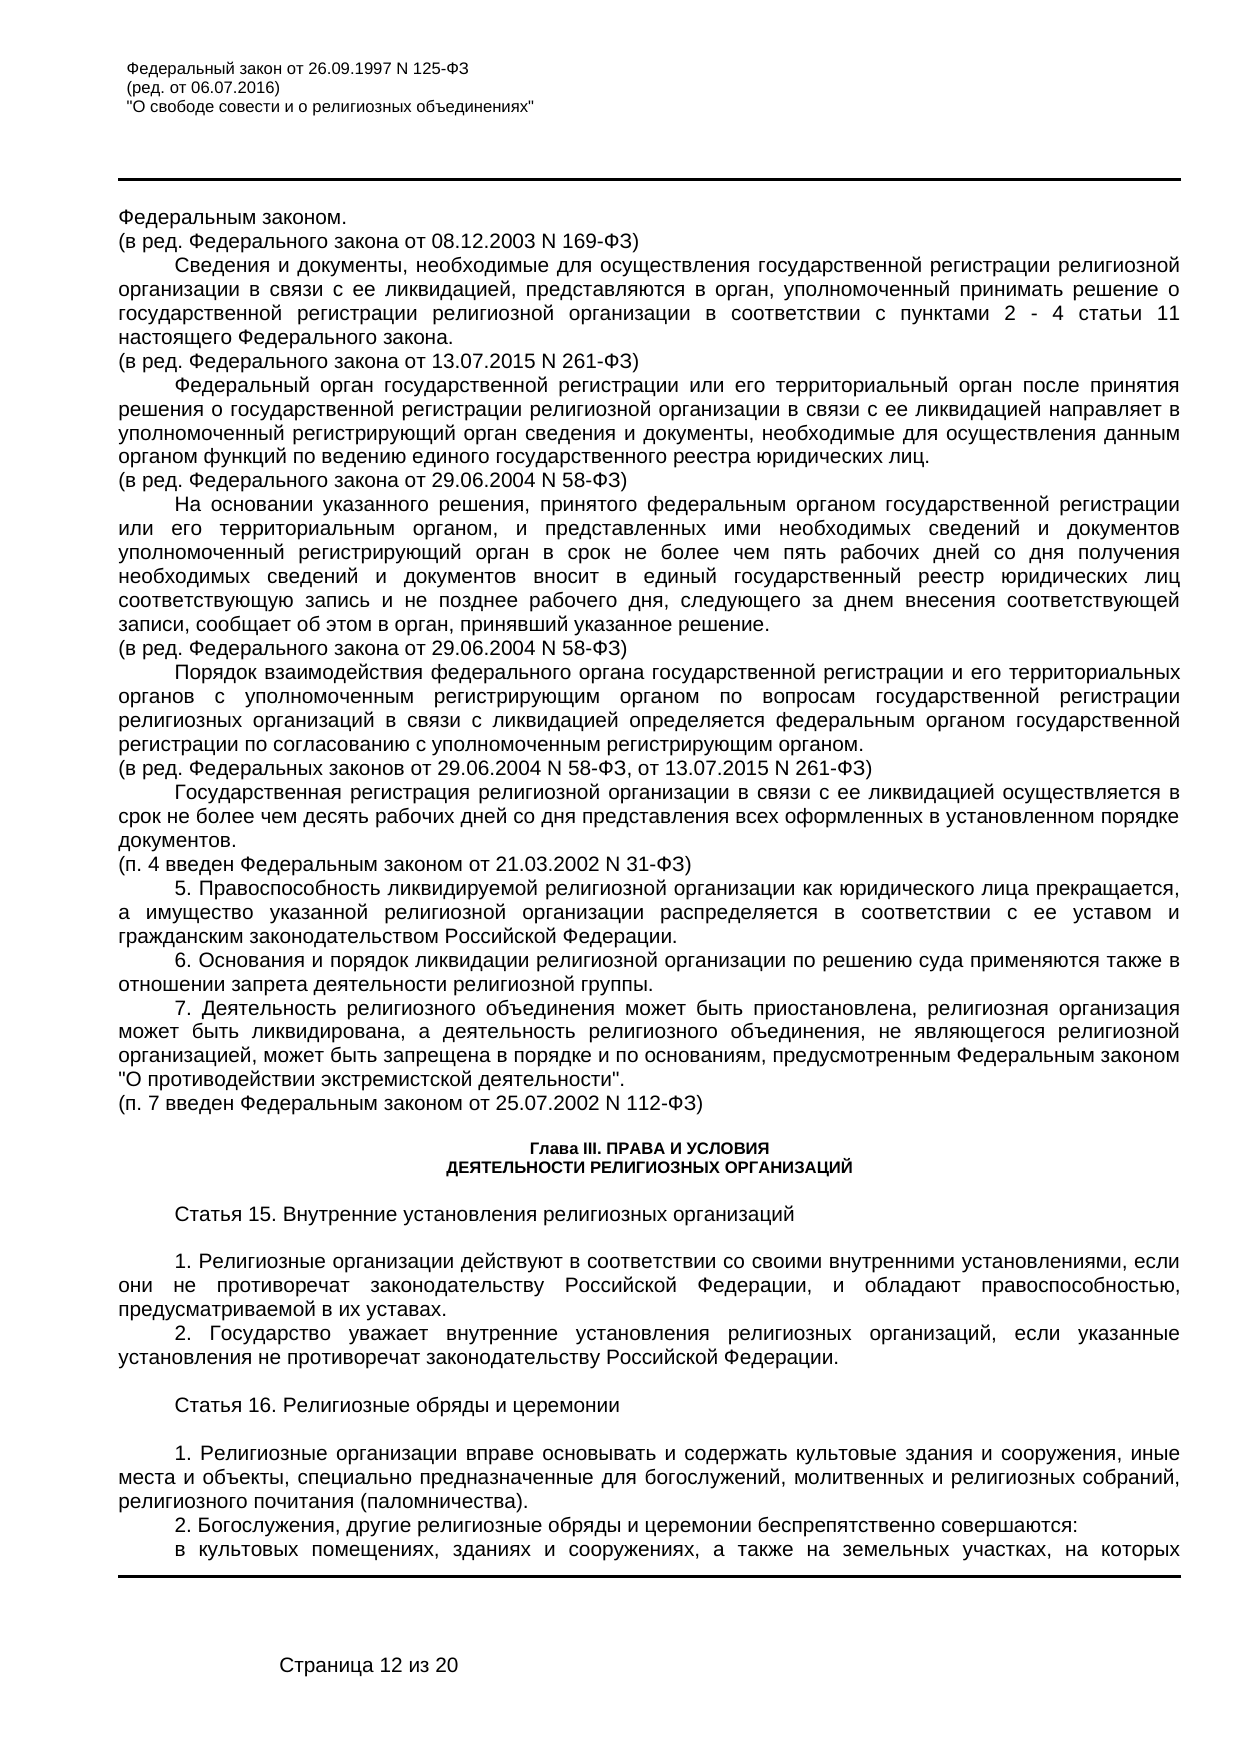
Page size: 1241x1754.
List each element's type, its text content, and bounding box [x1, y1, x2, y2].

text На основании указанного решения, принятого федеральным органом государственной регистрации или его территориальным органом, и представленных ими необходимых сведений и документов уполномоченный регистрирующий орган в срок не более чем пять рабочих дней со дня получения необходимых сведений и документов вносит в единый государственный реестр юридических лиц соответствующую запись и не позднее рабочего дня, следующего за днем внесения соответствующей записи, сообщает об этом в орган, принявший указанное решение. [118, 492, 1181, 636]
text 2. Государство уважает внутренние установления религиозных организаций, если указанные установления не противоречат законодательству Российской Федерации. [118, 1321, 1181, 1369]
text 7. Деятельность религиозного объединения может быть приостановлена, религиозная организация может быть ликвидирована, а деятельность религиозного объединения, не являющегося религиозной организацией, может быть запрещена в порядке и по основаниям, предусмотренным Федеральным законом "О противодействии экстремистской деятельности". [118, 995, 1181, 1091]
text Сведения и документы, необходимые для осуществления государственной регистрации религиозной организации в связи с ее ликвидацией, представляются в орган, уполномоченный принимать решение о государственной регистрации религиозной организации в соответствии с пунктами 2 - 4 статьи 11 настоящего Федерального закона. [118, 253, 1181, 348]
text 5. Правоспособность ликвидируемой религиозной организации как юридического лица прекращается, а имущество указанной религиозной организации распределяется в соответствии с ее уставом и гражданским законодательством Российской Федерации. [118, 876, 1181, 947]
text Федеральный орган государственной регистрации или его территориальный орган после принятия решения о государственной регистрации религиозной организации в связи с ее ликвидацией направляет в уполномоченный регистрирующий орган сведения и документы, необходимые для осуществления данным органом функций по ведению единого государственного реестра юридических лиц. [118, 372, 1181, 468]
text 1. Религиозные организации вправе основывать и содержать культовые здания и сооружения, иные места и объекты, специально предназначенные для богослужений, молитвенных и религиозных собраний, религиозного почитания (паломничества). [118, 1441, 1181, 1513]
text (в ред. Федеральных законов от 29.06.2004 N 58-ФЗ, от 13.07.2015 N 261-ФЗ) [118, 756, 1181, 780]
text (в ред. Федерального закона от 08.12.2003 N 169-ФЗ) [118, 229, 1181, 253]
text (в ред. Федерального закона от 29.06.2004 N 58-ФЗ) [118, 636, 1181, 660]
text (п. 4 введен Федеральным законом от 21.03.2002 N 31-ФЗ) [118, 852, 1181, 876]
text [118, 205, 1181, 229]
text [118, 1537, 1181, 1561]
text Статья 15. Внутренние установления религиозных организаций [118, 1201, 1181, 1225]
text Порядок взаимодействия федерального органа государственной регистрации и его территориальных органов с уполномоченным регистрирующим органом по вопросам государственной регистрации религиозных организаций в связи с ликвидацией определяется федеральным органом государственной регистрации по согласованию с уполномоченным регистрирующим органом. [118, 660, 1181, 756]
text Государственная регистрация религиозной организации в связи с ее ликвидацией осуществляется в срок не более чем десять рабочих дней со дня представления всех оформленных в установленном порядке документов. [118, 780, 1181, 852]
title ДЕЯТЕЛЬНОСТИ РЕЛИГИОЗНЫХ ОРГАНИЗАЦИЙ [118, 1158, 1181, 1177]
text Статья 16. Религиозные обряды и церемонии [118, 1393, 1181, 1417]
text (п. 7 введен Федеральным законом от 25.07.2002 N 112-ФЗ) [118, 1091, 1181, 1115]
text 1. Религиозные организации действуют в соответствии со своими внутренними установлениями, если они не противоречат законодательству Российской Федерации, и обладают правоспособностью, предусматриваемой в их уставах. [118, 1249, 1181, 1321]
title Глава III. ПРАВА И УСЛОВИЯ [118, 1139, 1181, 1158]
text 2. Богослужения, другие религиозные обряды и церемонии беспрепятственно совершаются: [118, 1513, 1181, 1537]
text (в ред. Федерального закона от 29.06.2004 N 58-ФЗ) [118, 468, 1181, 492]
text 6. Основания и порядок ликвидации религиозной организации по решению суда применяются также в отношении запрета деятельности религиозной группы. [118, 947, 1181, 995]
text (в ред. Федерального закона от 13.07.2015 N 261-ФЗ) [118, 348, 1181, 372]
